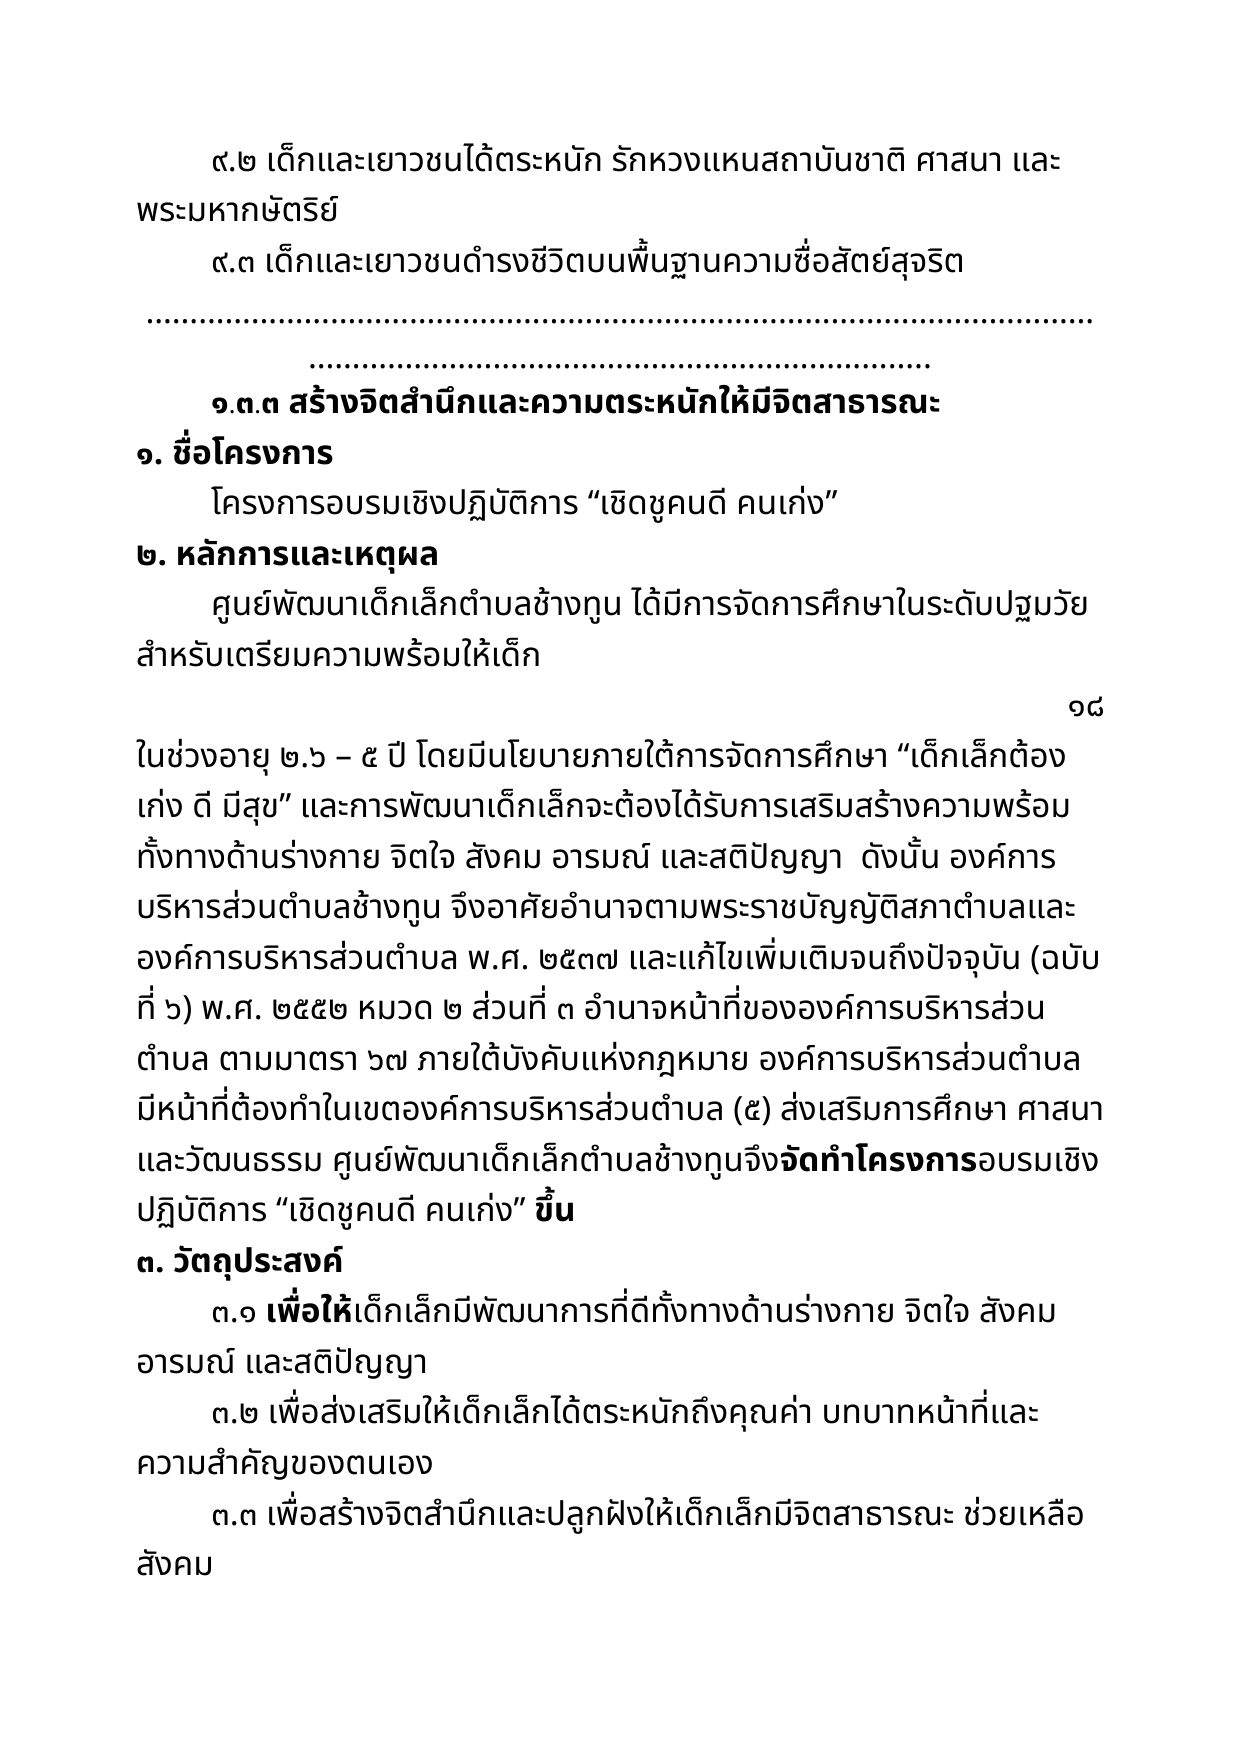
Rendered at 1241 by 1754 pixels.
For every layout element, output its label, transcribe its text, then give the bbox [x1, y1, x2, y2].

text ๑. ชื่อโครงการ [136, 429, 1104, 479]
text ๓.๒ เพื่อส่งเสริมให้เด็กเล็กได้ตระหนักถึงคุณค่า บทบาทหน้าที่และความสำคัญของตนเอง [136, 1388, 1104, 1489]
text ศูนย์พัฒนาเด็กเล็กตำบลช้างทูน ได้มีการจัดการศึกษาในระดับปฐมวัยสำหรับเตรียมความพร้อมให้เด็ก [136, 580, 1104, 681]
text ๓.๓ เพื่อสร้างจิตสำนึกและปลูกฝังให้เด็กเล็กมีจิตสาธารณะ ช่วยเหลือสังคม [136, 1489, 1104, 1590]
text …………………………………………………………………………………………………………………………………………………………….. [136, 287, 1104, 378]
text ๑๘ [136, 681, 1104, 732]
text ๑.๓.๓ สร้างจิตสำนึกและความตระหนักให้มีจิตสาธารณะ [136, 378, 1104, 429]
text ๒. หลักการและเหตุผล [136, 530, 1104, 580]
text ๓.๑ เพื่อให้เด็กเล็กมีพัฒนาการที่ดีทั้งทางด้านร่างกาย จิตใจ สังคม อารมณ์ และสติปัญญา [136, 1287, 1104, 1388]
text ในช่วงอายุ ๒.๖ – ๕ ปี โดยมีนโยบายภายใต้การจัดการศึกษา “เด็กเล็กต้องเก่ง ดี มีสุข” และการพัฒนาเด็กเล็กจะต้องได้รับการเสริมสร้างความพร้อมทั้งทางด้านร่างกาย จิตใจ สังคม อารมณ์ และสติปัญญา ดังนั้น องค์การบริหารส่วนตำบลช้างทูน จึงอาศัยอำนาจตามพระราชบัญญัติสภาตำบลและองค์การบริหารส่วนตำบล พ.ศ. ๒๕๓๗ และแก้ไขเพิ่มเติมจนถึงปัจจุบัน (ฉบับที่ ๖) พ.ศ. ๒๕๕๒ หมวด ๒ ส่วนที่ ๓ อำนาจหน้าที่ขององค์การบริหารส่วนตำบล ตามมาตรา ๖๗ ภายใต้บังคับแห่งกฎหมาย องค์การบริหารส่วนตำบล มีหน้าที่ต้องทำในเขตองค์การบริหารส่วนตำบล (๕) ส่งเสริมการศึกษา ศาสนา และวัฒนธรรม ศูนย์พัฒนาเด็กเล็กตำบลช้างทูนจึงจัดทำโครงการอบรมเชิงปฏิบัติการ “เชิดชูคนดี คนเก่ง” ขึ้น [136, 732, 1104, 1237]
text ๓. วัตถุประสงค์ [136, 1237, 1104, 1287]
text ๙.๓ เด็กและเยาวชนดำรงชีวิตบนพื้นฐานความซื่อสัตย์สุจริต [136, 237, 1104, 287]
text โครงการอบรมเชิงปฏิบัติการ “เชิดชูคนดี คนเก่ง” [136, 479, 1104, 530]
text ๙.๒ เด็กและเยาวชนได้ตระหนัก รักหวงแหนสถาบันชาติ ศาสนา และพระมหากษัตริย์ [136, 136, 1104, 237]
